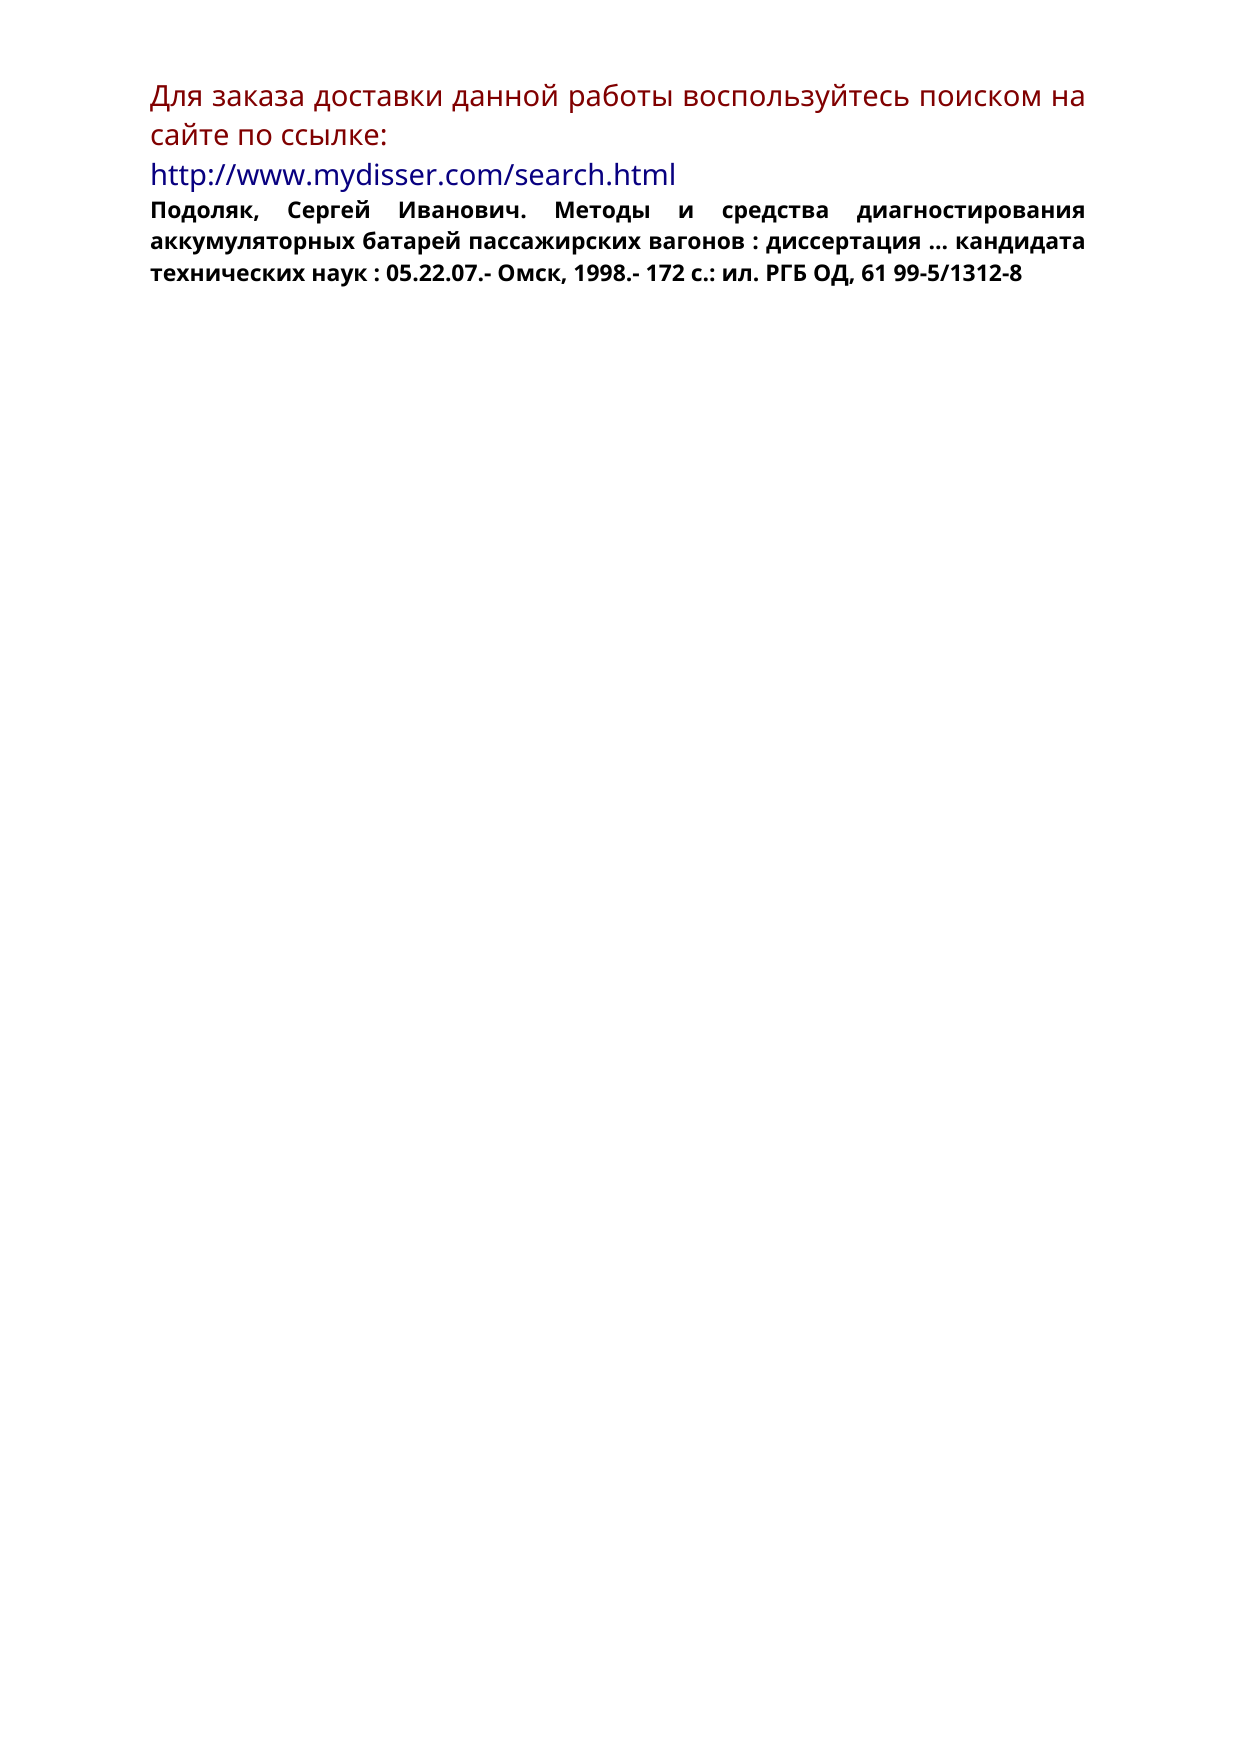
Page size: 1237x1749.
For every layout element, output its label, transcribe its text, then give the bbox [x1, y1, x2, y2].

text Подоляк, Сергей Иванович. Методы и средства диагностирования аккумуляторных батарей пассажирских вагонов : диссертация ... кандидата технических наук : 05.22.07.- Омск, 1998.- 172 с.: ил. РГБ ОД, 61 99-5/1312-8 [150, 194, 1086, 288]
